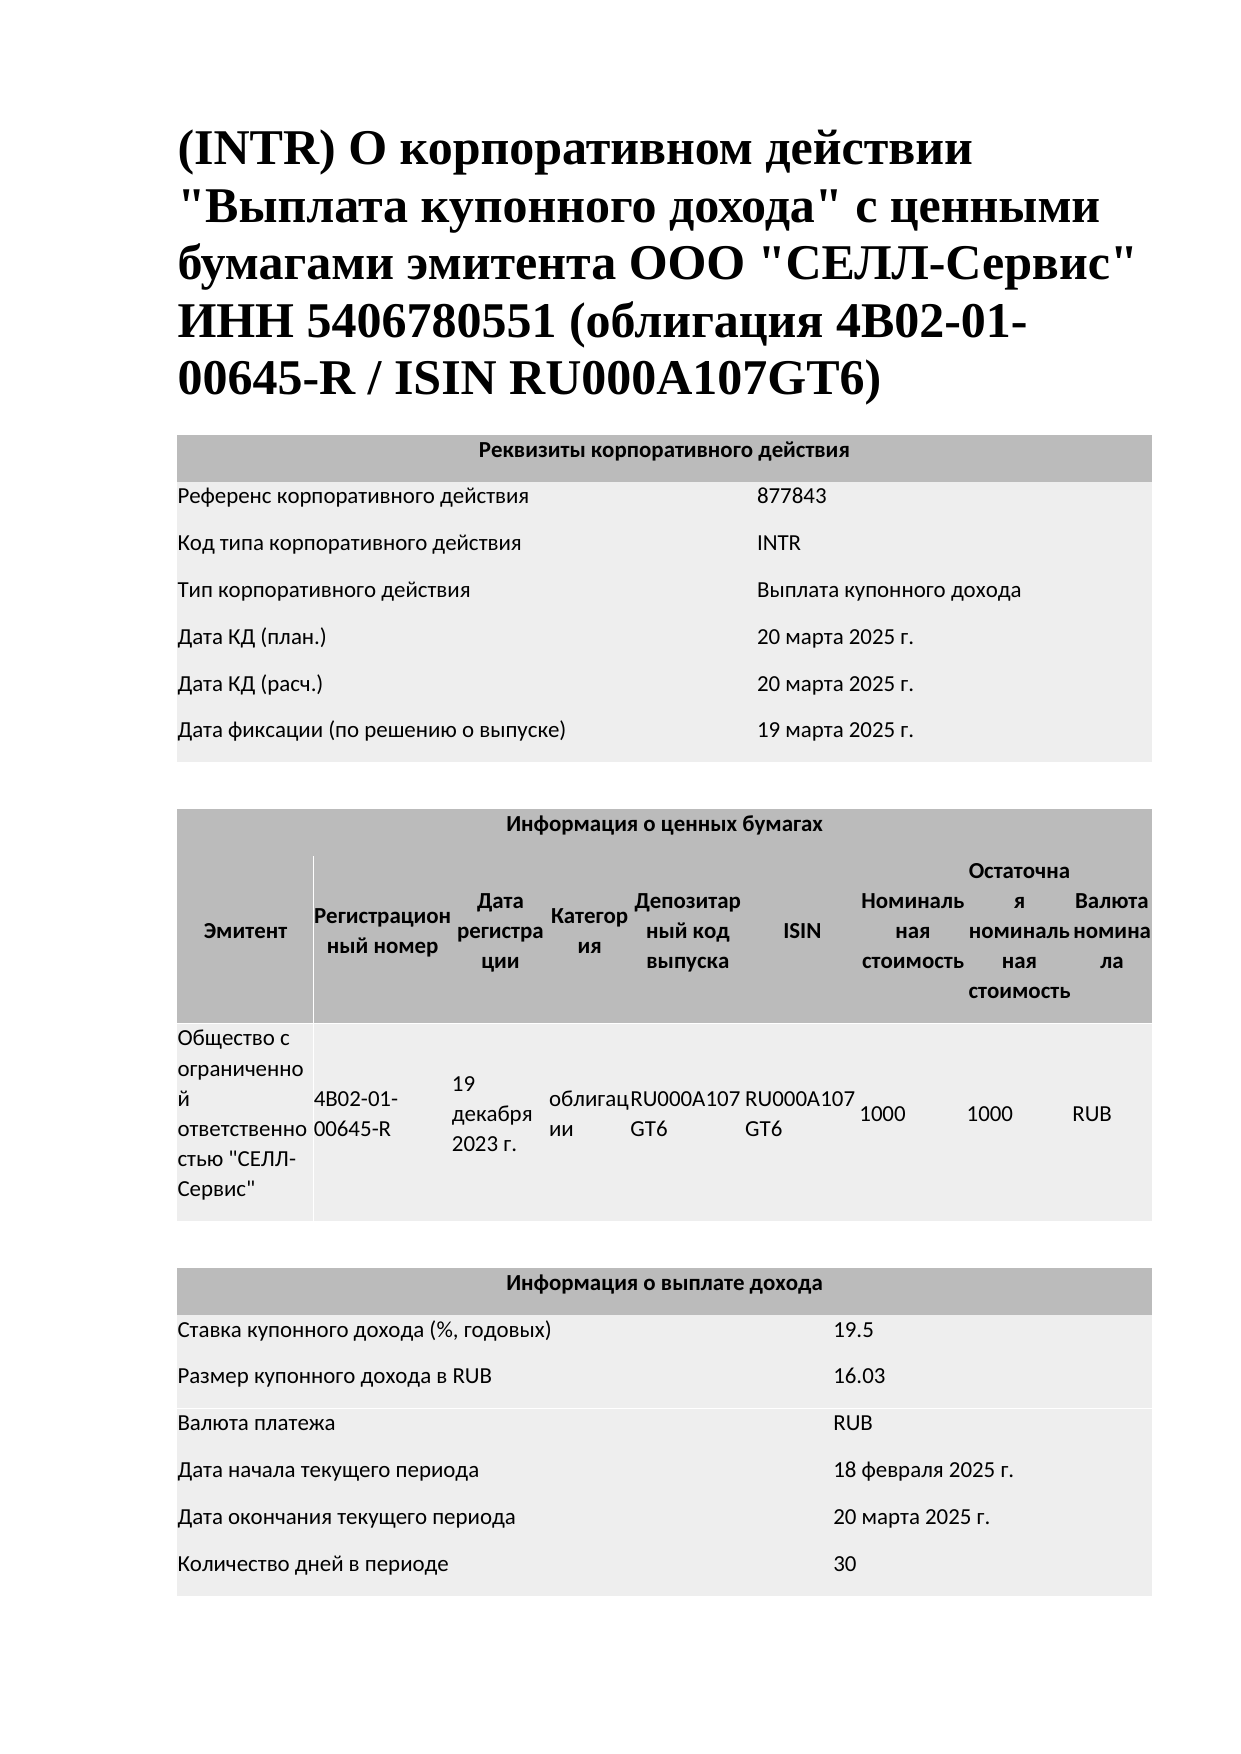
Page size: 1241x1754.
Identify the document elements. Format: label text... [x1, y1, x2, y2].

table_cell 16.03 [833, 1362, 1152, 1408]
table_cell Размер купонного дохода в RUB [177, 1362, 833, 1408]
table_cell Номинальная стоимость [859, 856, 966, 1023]
table_cell 20 марта 2025 г. [833, 1502, 1152, 1549]
table_cell Категория [549, 856, 630, 1023]
table_cell RUB [833, 1409, 1152, 1455]
table_cell Эмитент [177, 856, 313, 1023]
table_cell 20 марта 2025 г. [757, 622, 1152, 669]
table_cell 1000 [859, 1024, 966, 1221]
table_cell Валюта платежа [177, 1409, 833, 1455]
table_cell 18 февраля 2025 г. [833, 1455, 1152, 1502]
table_cell Код типа корпоративного действия [177, 528, 757, 575]
table_header Информация о ценных бумагах [177, 809, 1152, 856]
table_cell Дата КД (расч.) [177, 669, 757, 715]
table_cell Валюта номинала [1072, 856, 1152, 1023]
table_cell Дата начала текущего периода [177, 1455, 833, 1502]
table_cell Выплата купонного дохода [757, 575, 1152, 622]
table_header Информация о выплате дохода [177, 1268, 1152, 1315]
table_cell 1000 [966, 1024, 1072, 1221]
table_cell 30 [833, 1549, 1152, 1596]
table_cell облигации [549, 1024, 630, 1221]
table_cell Депозитарный код выпуска [630, 856, 745, 1023]
table_cell Ставка купонного дохода (%, годовых) [177, 1315, 833, 1362]
table_cell Дата окончания текущего периода [177, 1502, 833, 1549]
table_cell RU000A107GT6 [630, 1024, 745, 1221]
subtitle (INTR) О корпоративном действии "Выплата купонного дохода" с ценными бумагами эмитента ООО "СЕЛЛ-Сервис" ИНН 5406780551 (облигация 4B02-01-00645-R / ISIN RU000A107GT6) [177, 118, 1152, 406]
table_cell 19.5 [833, 1315, 1152, 1362]
table_cell 877843 [757, 482, 1152, 528]
table_cell ISIN [745, 856, 859, 1023]
table_cell Дата КД (план.) [177, 622, 757, 669]
table_cell INTR [757, 528, 1152, 575]
table_cell 20 марта 2025 г. [757, 669, 1152, 715]
table_cell Дата фиксации (по решению о выпуске) [177, 715, 757, 762]
table_cell 19 марта 2025 г. [757, 715, 1152, 762]
table_cell Дата регистрации [452, 856, 549, 1023]
table_cell 19 декабря 2023 г. [452, 1024, 549, 1221]
table_cell RU000A107GT6 [745, 1024, 859, 1221]
table_header Реквизиты корпоративного действия [177, 435, 1152, 482]
table_cell 4B02-01-00645-R [314, 1024, 452, 1221]
table_cell Остаточная номинальная стоимость [966, 856, 1072, 1023]
table_cell Общество с ограниченной ответственностью "СЕЛЛ-Сервис" [177, 1024, 313, 1221]
table_cell RUB [1072, 1024, 1152, 1221]
table_cell Тип корпоративного действия [177, 575, 757, 622]
table_cell Количество дней в периоде [177, 1549, 833, 1596]
table_cell Референс корпоративного действия [177, 482, 757, 528]
table_cell Регистрационный номер [314, 856, 452, 1023]
